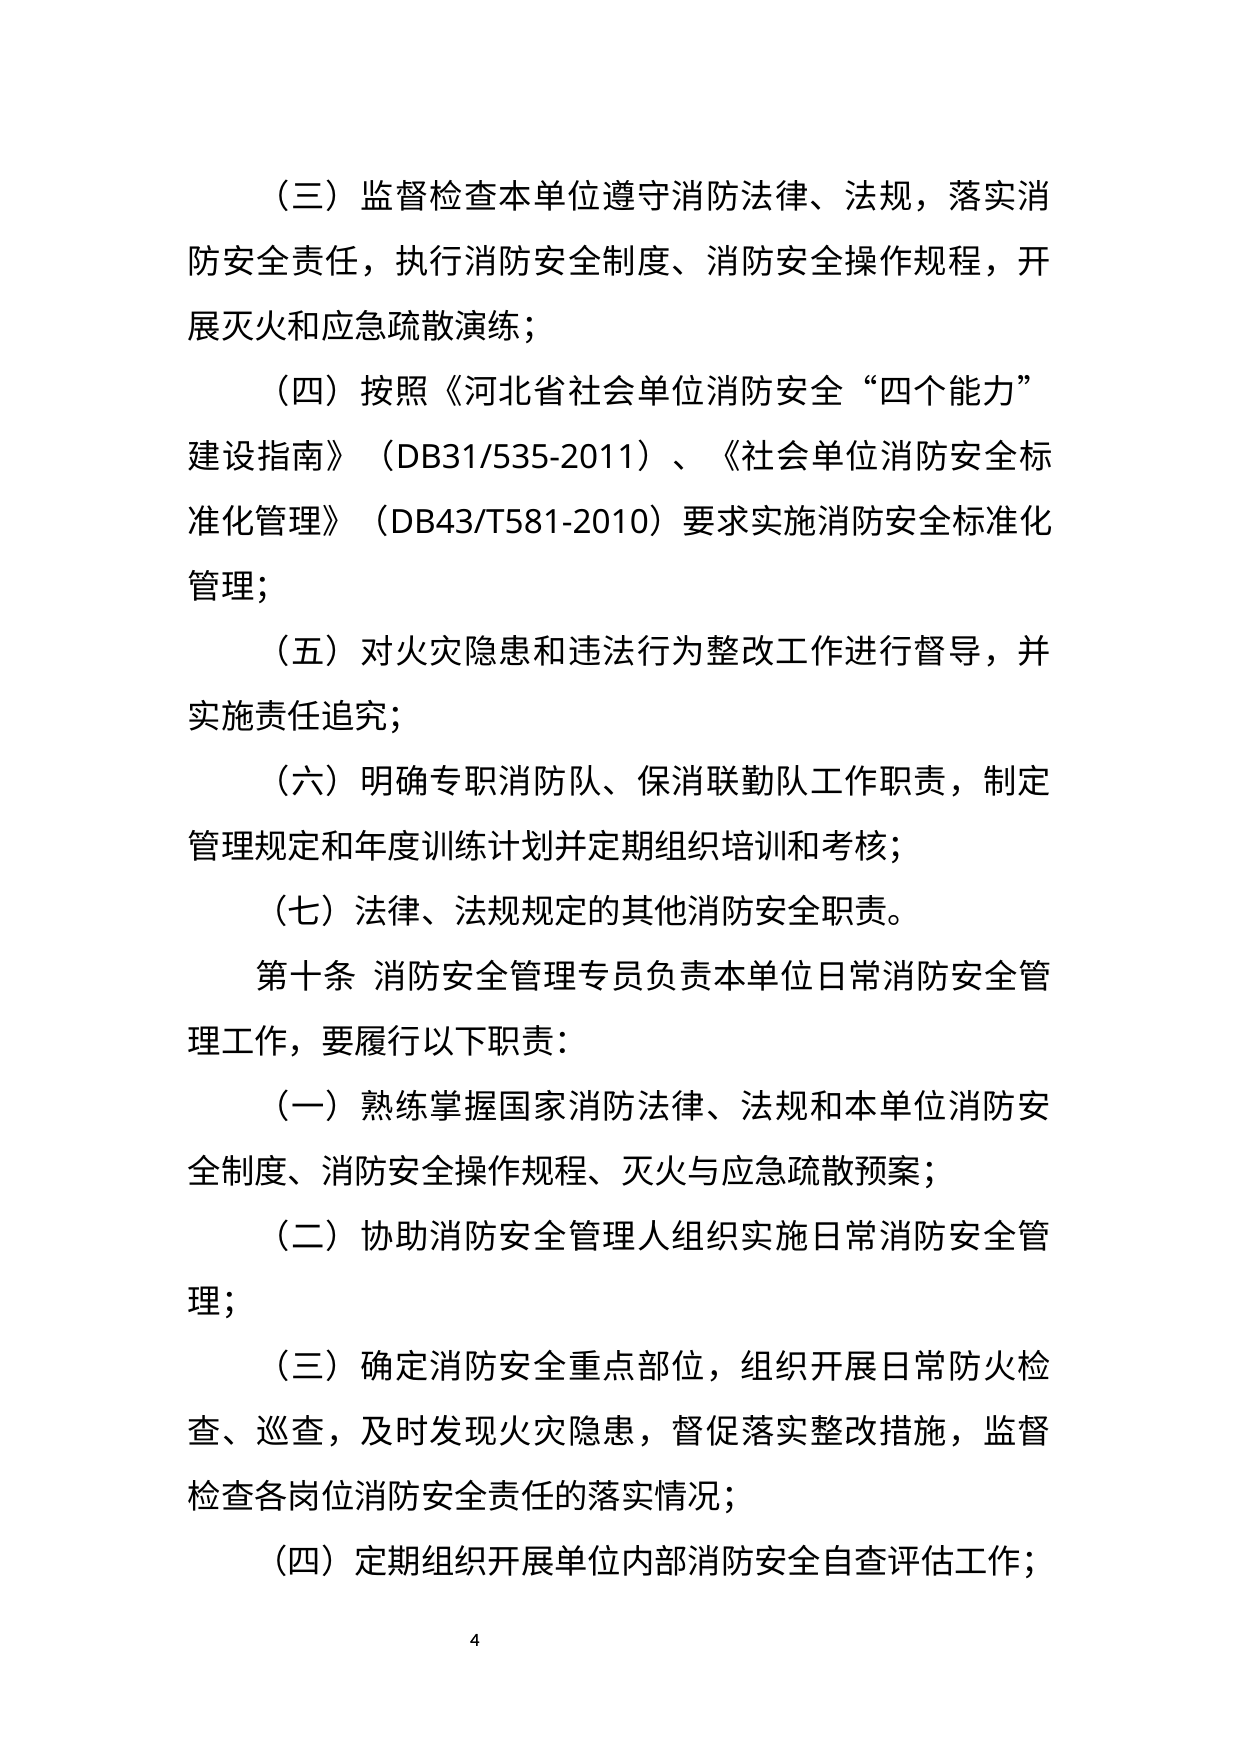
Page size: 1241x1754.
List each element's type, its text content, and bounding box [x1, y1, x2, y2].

text （二）协助消防安全管理人组织实施日常消防安全管理； [187, 1202, 1053, 1332]
text （三）监督检查本单位遵守消防法律、法规，落实消防安全责任，执行消防安全制度、消防安全操作规程，开展灭火和应急疏散演练； [187, 162, 1053, 357]
text （四）定期组织开展单位内部消防安全自查评估工作； [187, 1527, 1053, 1592]
text （五）对火灾隐患和违法行为整改工作进行督导，并实施责任追究； [187, 617, 1053, 747]
text 第十条 消防安全管理专员负责本单位日常消防安全管理工作，要履行以下职责： [187, 942, 1053, 1072]
text （六）明确专职消防队、保消联勤队工作职责，制定管理规定和年度训练计划并定期组织培训和考核； [187, 747, 1053, 877]
text （七）法律、法规规定的其他消防安全职责。 [187, 877, 1053, 942]
text （一）熟练掌握国家消防法律、法规和本单位消防安全制度、消防安全操作规程、灭火与应急疏散预案； [187, 1072, 1053, 1202]
text （三）确定消防安全重点部位，组织开展日常防火检查、巡查，及时发现火灾隐患，督促落实整改措施，监督检查各岗位消防安全责任的落实情况； [187, 1332, 1053, 1527]
text （四）按照《河北省社会单位消防安全“四个能力”建设指南》（DB31/535-2011）、《社会单位消防安全标准化管理》（DB43/T581-2010）要求实施消防安全标准化管理； [187, 357, 1053, 617]
